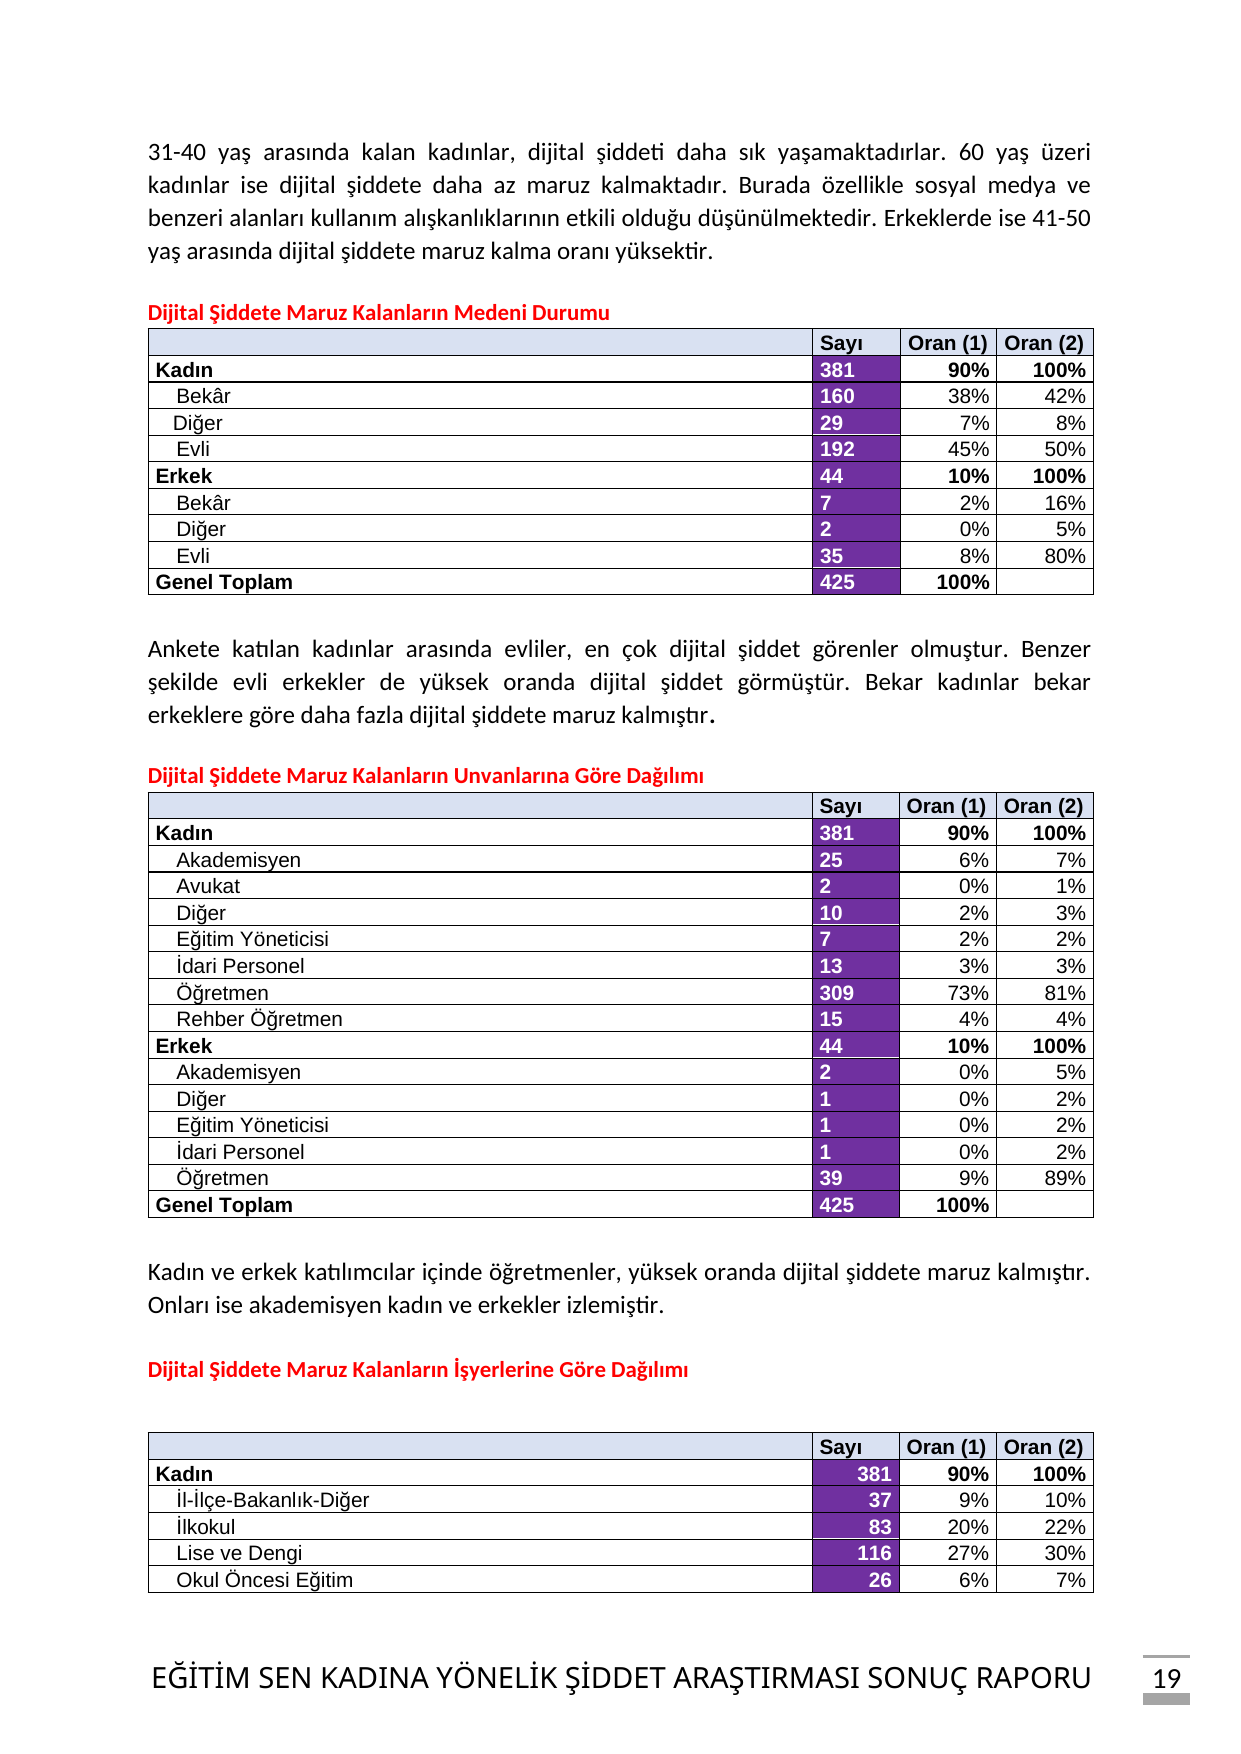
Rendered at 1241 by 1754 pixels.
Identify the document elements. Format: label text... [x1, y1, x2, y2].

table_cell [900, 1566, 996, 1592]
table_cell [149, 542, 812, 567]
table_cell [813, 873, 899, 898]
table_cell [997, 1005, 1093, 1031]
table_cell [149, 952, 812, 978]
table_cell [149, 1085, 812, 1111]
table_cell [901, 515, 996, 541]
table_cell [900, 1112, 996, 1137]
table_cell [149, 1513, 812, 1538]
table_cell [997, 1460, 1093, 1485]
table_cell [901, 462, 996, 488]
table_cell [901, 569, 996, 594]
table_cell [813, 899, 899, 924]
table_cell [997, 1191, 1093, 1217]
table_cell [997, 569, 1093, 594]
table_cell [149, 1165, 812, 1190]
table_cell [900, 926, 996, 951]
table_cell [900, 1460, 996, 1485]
subtitle Dijital Şiddete Maruz Kalanların Medeni Durumu [148, 272, 1093, 326]
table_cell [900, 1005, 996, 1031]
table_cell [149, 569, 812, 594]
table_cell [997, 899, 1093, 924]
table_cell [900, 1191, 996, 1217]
subtitle 31-40 yaş arasında kalan kadınlar, dijital şiddeti daha sık yaşamaktadırlar. 60 yaş üzeri kadınlar ise dijital şiddete daha az maruz kalmaktadır. Burada özellikle sosyal medya ve benzeri alanları kullanım alışkanlıklarının etkili olduğu düşünülmektedir. Erkeklerde ise 41-50 yaş arasında dijital şiddete maruz kalma oranı yüksektir.3 [148, 136, 1093, 265]
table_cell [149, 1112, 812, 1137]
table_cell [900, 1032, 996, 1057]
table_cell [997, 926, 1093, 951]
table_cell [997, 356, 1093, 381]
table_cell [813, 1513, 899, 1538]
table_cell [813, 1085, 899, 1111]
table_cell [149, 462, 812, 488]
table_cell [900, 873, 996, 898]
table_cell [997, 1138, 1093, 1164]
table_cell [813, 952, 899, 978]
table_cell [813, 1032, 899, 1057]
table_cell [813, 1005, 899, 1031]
subtitle Kadın ve erkek katılımcılar içinde öğretmenler, yüksek oranda dijital şiddete maruz kalmıştır. Onları ise akademisyen kadın ve erkekler izlemiştir. [148, 1256, 1093, 1320]
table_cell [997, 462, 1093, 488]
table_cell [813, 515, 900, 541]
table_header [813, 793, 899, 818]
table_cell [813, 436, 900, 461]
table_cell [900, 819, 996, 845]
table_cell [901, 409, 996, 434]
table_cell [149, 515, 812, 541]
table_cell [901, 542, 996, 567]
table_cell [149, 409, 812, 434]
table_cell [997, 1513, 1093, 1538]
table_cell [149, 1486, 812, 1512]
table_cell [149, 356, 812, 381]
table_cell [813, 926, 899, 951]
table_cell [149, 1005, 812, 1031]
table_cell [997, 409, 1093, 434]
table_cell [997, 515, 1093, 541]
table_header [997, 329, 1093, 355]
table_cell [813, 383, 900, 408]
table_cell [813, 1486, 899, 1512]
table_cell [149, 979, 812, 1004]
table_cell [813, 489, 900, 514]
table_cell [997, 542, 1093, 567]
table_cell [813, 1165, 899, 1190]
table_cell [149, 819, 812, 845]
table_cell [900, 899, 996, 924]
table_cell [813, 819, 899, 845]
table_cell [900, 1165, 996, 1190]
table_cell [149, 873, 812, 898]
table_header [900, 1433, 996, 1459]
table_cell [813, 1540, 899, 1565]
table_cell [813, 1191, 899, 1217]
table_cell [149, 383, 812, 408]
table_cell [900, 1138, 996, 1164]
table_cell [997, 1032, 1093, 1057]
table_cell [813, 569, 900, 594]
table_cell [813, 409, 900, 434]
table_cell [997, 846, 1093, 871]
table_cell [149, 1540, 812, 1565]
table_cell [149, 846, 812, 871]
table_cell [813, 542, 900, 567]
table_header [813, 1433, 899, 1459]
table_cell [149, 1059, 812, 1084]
subtitle Dijital Şiddete Maruz Kalanların İşyerlerine Göre Dağılımı [148, 1355, 1093, 1383]
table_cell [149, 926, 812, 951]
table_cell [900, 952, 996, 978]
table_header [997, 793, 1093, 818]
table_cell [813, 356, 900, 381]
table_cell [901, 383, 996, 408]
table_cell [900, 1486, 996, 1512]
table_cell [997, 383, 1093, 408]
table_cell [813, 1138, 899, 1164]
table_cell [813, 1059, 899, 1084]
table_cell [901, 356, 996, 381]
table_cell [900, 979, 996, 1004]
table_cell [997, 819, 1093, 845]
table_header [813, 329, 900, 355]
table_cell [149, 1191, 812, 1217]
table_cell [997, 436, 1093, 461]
subtitle Dijital Şiddete Maruz Kalanların Unvanlarına Göre Dağılımı [148, 736, 1093, 789]
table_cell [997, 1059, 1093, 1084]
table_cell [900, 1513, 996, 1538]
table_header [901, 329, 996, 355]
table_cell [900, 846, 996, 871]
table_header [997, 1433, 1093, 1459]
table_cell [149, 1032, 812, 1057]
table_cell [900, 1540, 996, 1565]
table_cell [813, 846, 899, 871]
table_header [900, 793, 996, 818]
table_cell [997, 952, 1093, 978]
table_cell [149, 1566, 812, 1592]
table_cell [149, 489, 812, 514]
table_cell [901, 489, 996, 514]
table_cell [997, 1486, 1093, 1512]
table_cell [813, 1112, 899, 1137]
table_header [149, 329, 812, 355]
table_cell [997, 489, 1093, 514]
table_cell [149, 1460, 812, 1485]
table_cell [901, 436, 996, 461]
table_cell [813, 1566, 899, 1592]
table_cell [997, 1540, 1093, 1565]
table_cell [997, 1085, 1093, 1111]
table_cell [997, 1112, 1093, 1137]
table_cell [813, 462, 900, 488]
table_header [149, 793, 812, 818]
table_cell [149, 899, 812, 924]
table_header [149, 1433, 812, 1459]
subtitle Ankete katılan kadınlar arasında evliler, en çok dijital şiddet görenler olmuştur. Benzer şekilde evli erkekler de yüksek oranda dijital şiddet görmüştür. Bekar kadınlar bekar erkeklere göre daha fazla dijital şiddete maruz kalmıştır. [148, 633, 1093, 730]
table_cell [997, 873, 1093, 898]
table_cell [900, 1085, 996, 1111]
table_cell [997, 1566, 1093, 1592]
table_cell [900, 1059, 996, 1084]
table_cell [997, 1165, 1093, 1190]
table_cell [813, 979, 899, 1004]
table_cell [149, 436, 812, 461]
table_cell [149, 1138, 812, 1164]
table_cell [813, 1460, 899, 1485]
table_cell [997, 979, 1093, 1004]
